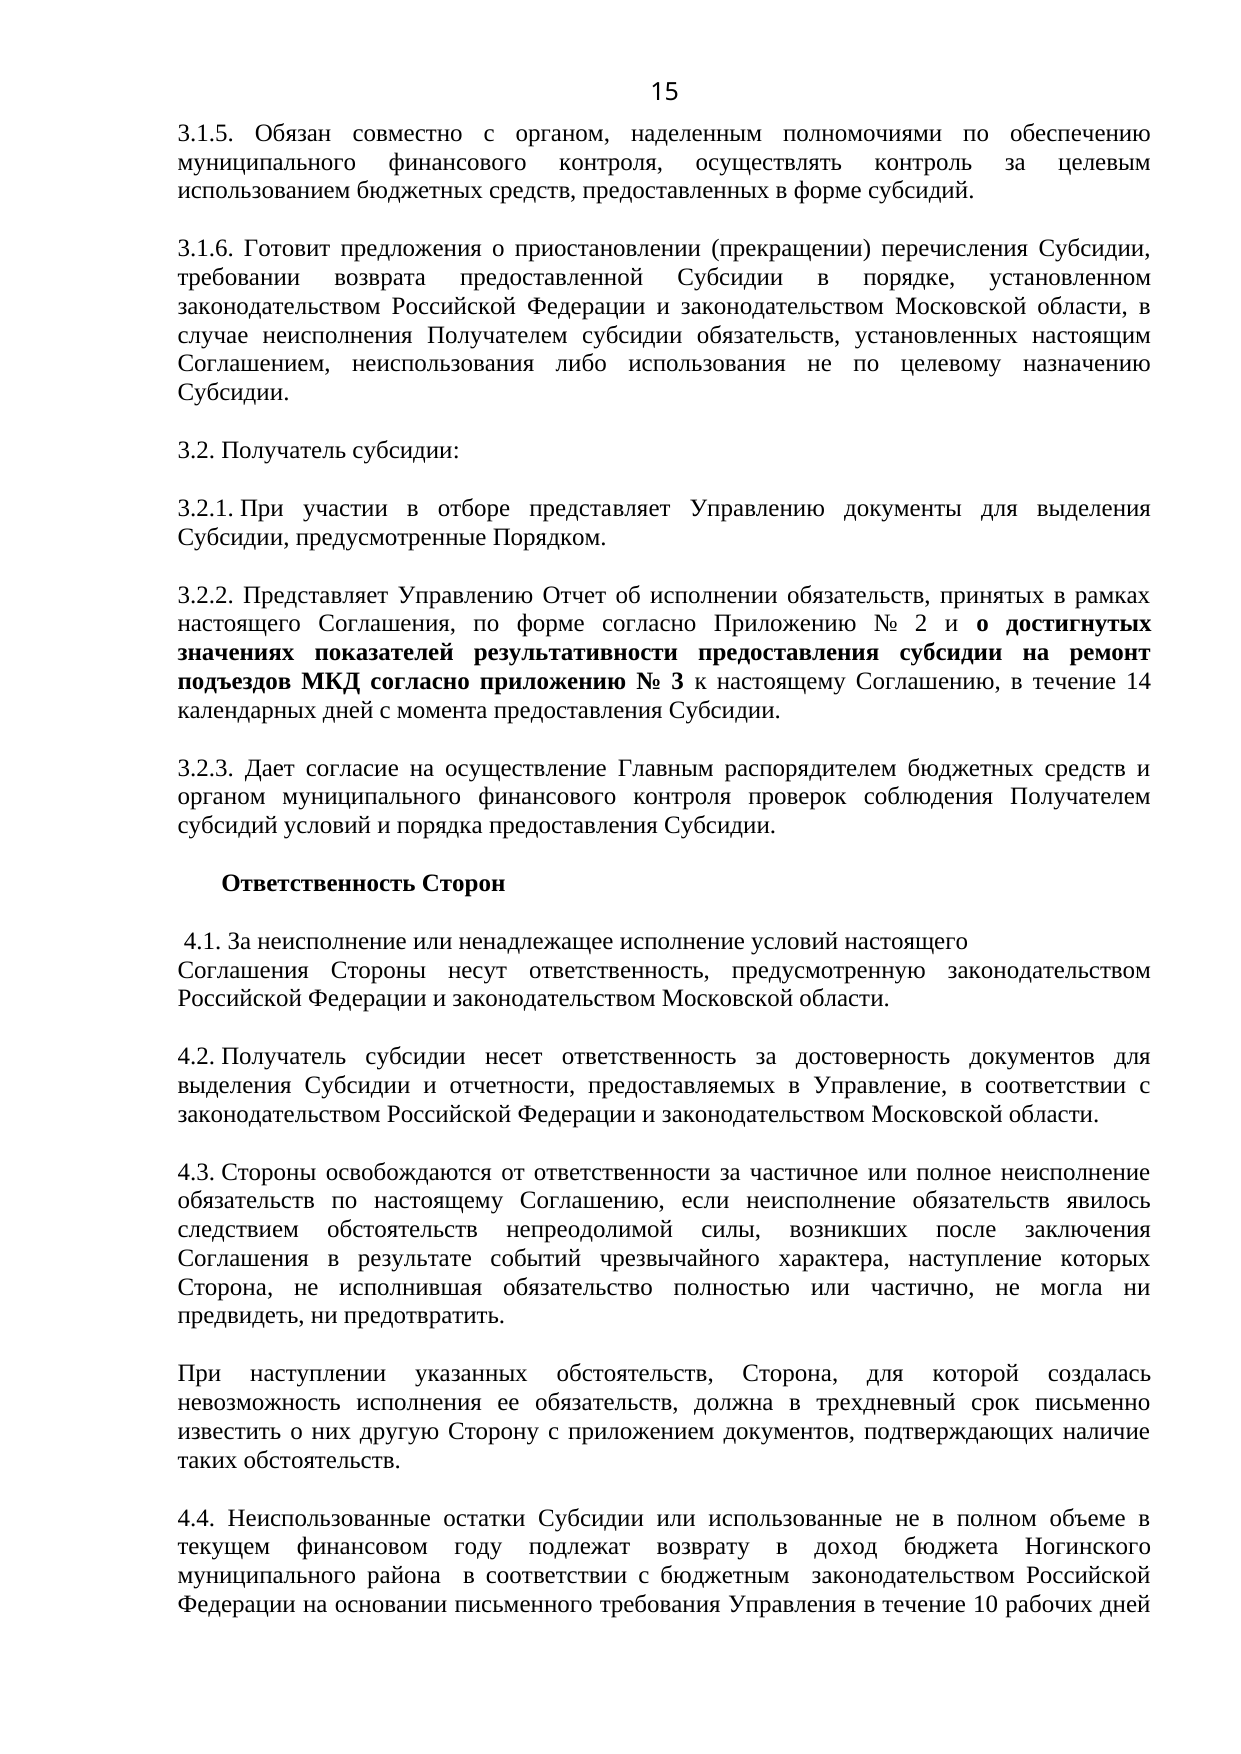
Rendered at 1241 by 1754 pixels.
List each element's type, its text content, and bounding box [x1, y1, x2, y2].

text 4.3. Стороны освобождаются от ответственности за частичное или полное неисполнение обязательств по настоящему Соглашению, если неисполнение обязательств явилось следствием обстоятельств непреодолимой силы, возникших после заключения Соглашения в результате событий чрезвычайного характера, наступление которых Сторона, не исполнившая обязательство полностью или частично, не могла ни предвидеть, ни предотвратить. [177, 1157, 1152, 1329]
text Ответственность Сторон [177, 868, 1152, 897]
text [177, 1503, 1152, 1618]
text 3.2.1. При участии в отборе представляет Управлению документы для выделения Субсидии, предусмотренные Порядком. [177, 493, 1152, 551]
text При наступлении указанных обстоятельств, Сторона, для которой создалась невозможность исполнения ее обязательств, должна в трехдневный срок письменно известить о них другую Сторону с приложением документов, подтверждающих наличие таких обстоятельств. [177, 1358, 1152, 1473]
text 3.1.5. Обязан совместно с органом, наделенным полномочиями по обеспечению муниципального финансового контроля, осуществлять контроль за целевым использованием бюджетных средств, предоставленных в форме субсидий. [177, 118, 1152, 204]
text 4.1. За неисполнение или ненадлежащее исполнение условий настоящего Соглашения Стороны несут ответственность, предусмотренную законодательством Российской Федерации и законодательством Московской области. [177, 926, 1152, 1012]
text 3.2. Получатель субсидии: [177, 435, 1152, 464]
text 4.2. Получатель субсидии несет ответственность за достоверность документов для выделения Субсидии и отчетности, предоставляемых в Управление, в соответствии с законодательством Российской Федерации и законодательством Московской области. [177, 1041, 1152, 1128]
text 3.1.6. Готовит предложения о приостановлении (прекращении) перечисления Субсидии, требовании возврата предоставленной Субсидии в порядке, установленном законодательством Российской Федерации и законодательством Московской области, в случае неисполнения Получателем субсидии обязательств, установленных настоящим Соглашением, неиспользования либо использования не по целевому назначению Субсидии. [177, 233, 1152, 406]
text 3.2.3. Дает согласие на осуществление Главным распорядителем бюджетных средств и органом муниципального финансового контроля проверок соблюдения Получателем субсидий условий и порядка предоставления Субсидии. [177, 753, 1152, 839]
text 3.2.2. Представляет Управлению Отчет об исполнении обязательств, принятых в рамках настоящего Соглашения, по форме согласно Приложению № 2 и о достигнутых значениях показателей результативности предоставления субсидии на ремонт подъездов МКД согласно приложению № 3 к настоящему Соглашению, в течение 14 календарных дней с момента предоставления Субсидии. [177, 580, 1152, 723]
